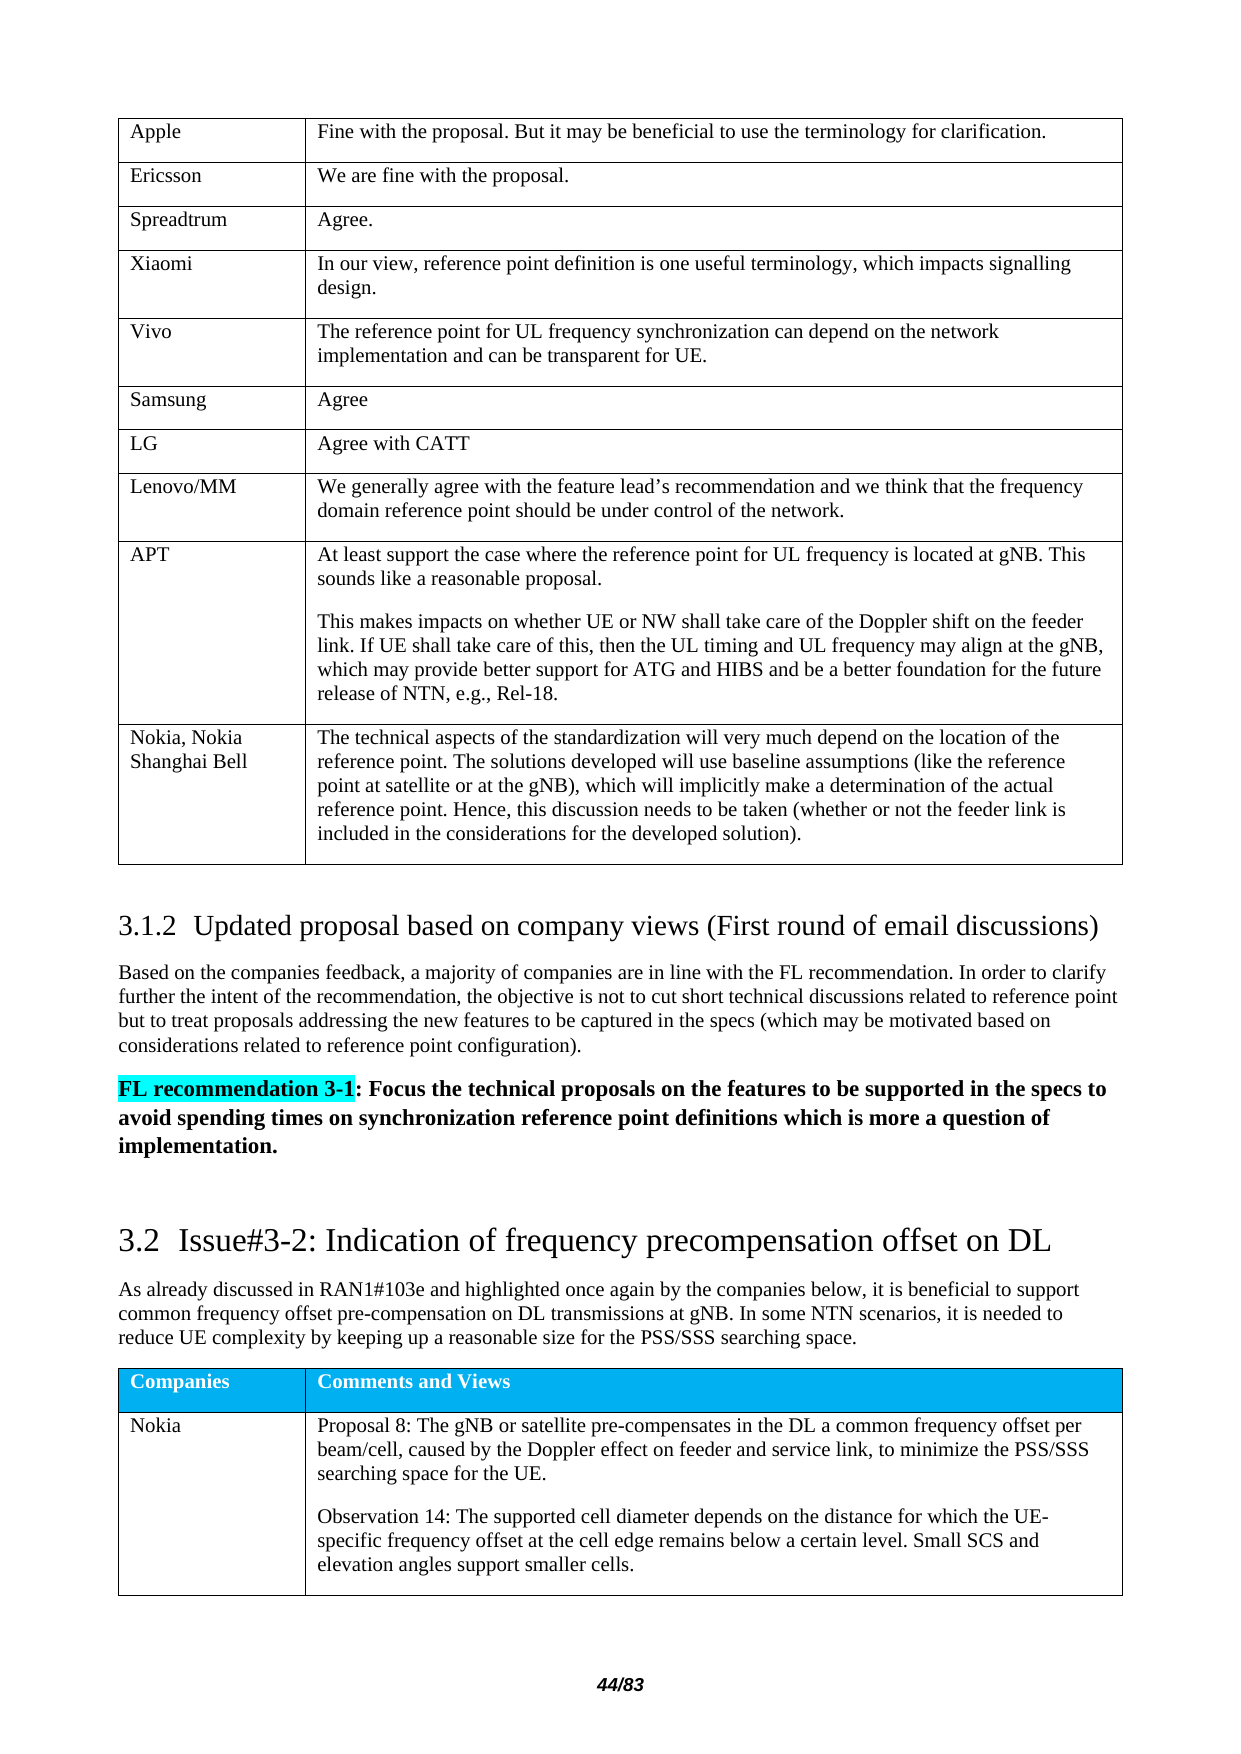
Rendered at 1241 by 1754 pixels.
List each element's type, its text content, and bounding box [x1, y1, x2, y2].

table_cell We are fine with the proposal. [306, 163, 1122, 206]
table_cell APT [119, 542, 305, 724]
table_cell Nokia [119, 1413, 305, 1595]
text Based on the companies feedback, a majority of companies are in line with the FL recommendation. In order to clarify further the intent of the recommendation, the objective is not to cut short technical discussions related to reference point but to treat proposals addressing the new features to be captured in the specs (which may be motivated based on considerations related to reference point configuration). [118, 960, 1122, 1057]
table_cell We generally agree with the feature lead’s recommendation and we think that the frequency domain reference point should be under control of the network. [306, 474, 1122, 541]
table_header Companies [119, 1369, 305, 1412]
table_header Comments and Views [306, 1369, 1122, 1412]
text As already discussed in RAN1#103e and highlighted once again by the companies below, it is beneficial to support common frequency offset pre-compensation on DL transmissions at gNB. In some NTN scenarios, it is needed to reduce UE complexity by keeping up a reasonable size for the PSS/SSS searching space. [118, 1277, 1122, 1349]
table_cell The technical aspects of the standardization will very much depend on the location of the reference point. The solutions developed will use baseline assumptions (like the reference point at satellite or at the gNB), which will implicitly make a determination of the actual reference point. Hence, this discussion needs to be taken (whether or not the feeder link is included in the considerations for the developed solution). [306, 725, 1122, 864]
table_cell Agree with CATT [306, 430, 1122, 473]
table_cell Xiaomi [119, 251, 305, 318]
table_cell Fine with the proposal. But it may be beneficial to use the terminology for clarification. [306, 119, 1122, 162]
table_cell Agree [306, 387, 1122, 429]
table_cell LG [119, 430, 305, 473]
table_cell The reference point for UL frequency synchronization can depend on the network implementation and can be transparent for UE. [306, 319, 1122, 386]
table_cell Agree. [306, 207, 1122, 250]
table_cell Ericsson [119, 163, 305, 206]
subtitle Updated proposal based on company views (First round of email discussions) [118, 908, 1122, 942]
list Issue#3-2: Indication of frequency precompensation offset on DL [118, 1220, 1122, 1258]
table_cell Vivo [119, 319, 305, 386]
text FL recommendation 3-1: Focus the technical proposals on the features to be supported in the specs to avoid spending times on synchronization reference point definitions which is more a question of implementation. [118, 1075, 1122, 1158]
table_cell Lenovo/MM [119, 474, 305, 541]
table_cell Nokia, Nokia Shanghai Bell [119, 725, 305, 864]
table_cell Apple [119, 119, 305, 162]
table_cell Spreadtrum [119, 207, 305, 250]
table_cell Proposal 8: The gNB or satellite pre-compensates in the DL a common frequency offset per beam/cell, caused by the Doppler effect on feeder and service link, to minimize the PSS/SSS searching space for the UE. Observation 14: The supported cell diameter depends on the distance for which the UE-specific frequency offset at the cell edge remains below a certain level. Small SCS and elevation angles support smaller cells. [306, 1413, 1122, 1595]
table_cell In our view, reference point definition is one useful terminology, which impacts signalling design. [306, 251, 1122, 318]
table_cell At least support the case where the reference point for UL frequency is located at gNB. This sounds like a reasonable proposal. This makes impacts on whether UE or NW shall take care of the Doppler shift on the feeder link. If UE shall take care of this, then the UL timing and UL frequency may align at the gNB, which may provide better support for ATG and HIBS and be a better foundation for the future release of NTN, e.g., Rel-18. [306, 542, 1122, 724]
table_cell Samsung [119, 387, 305, 429]
